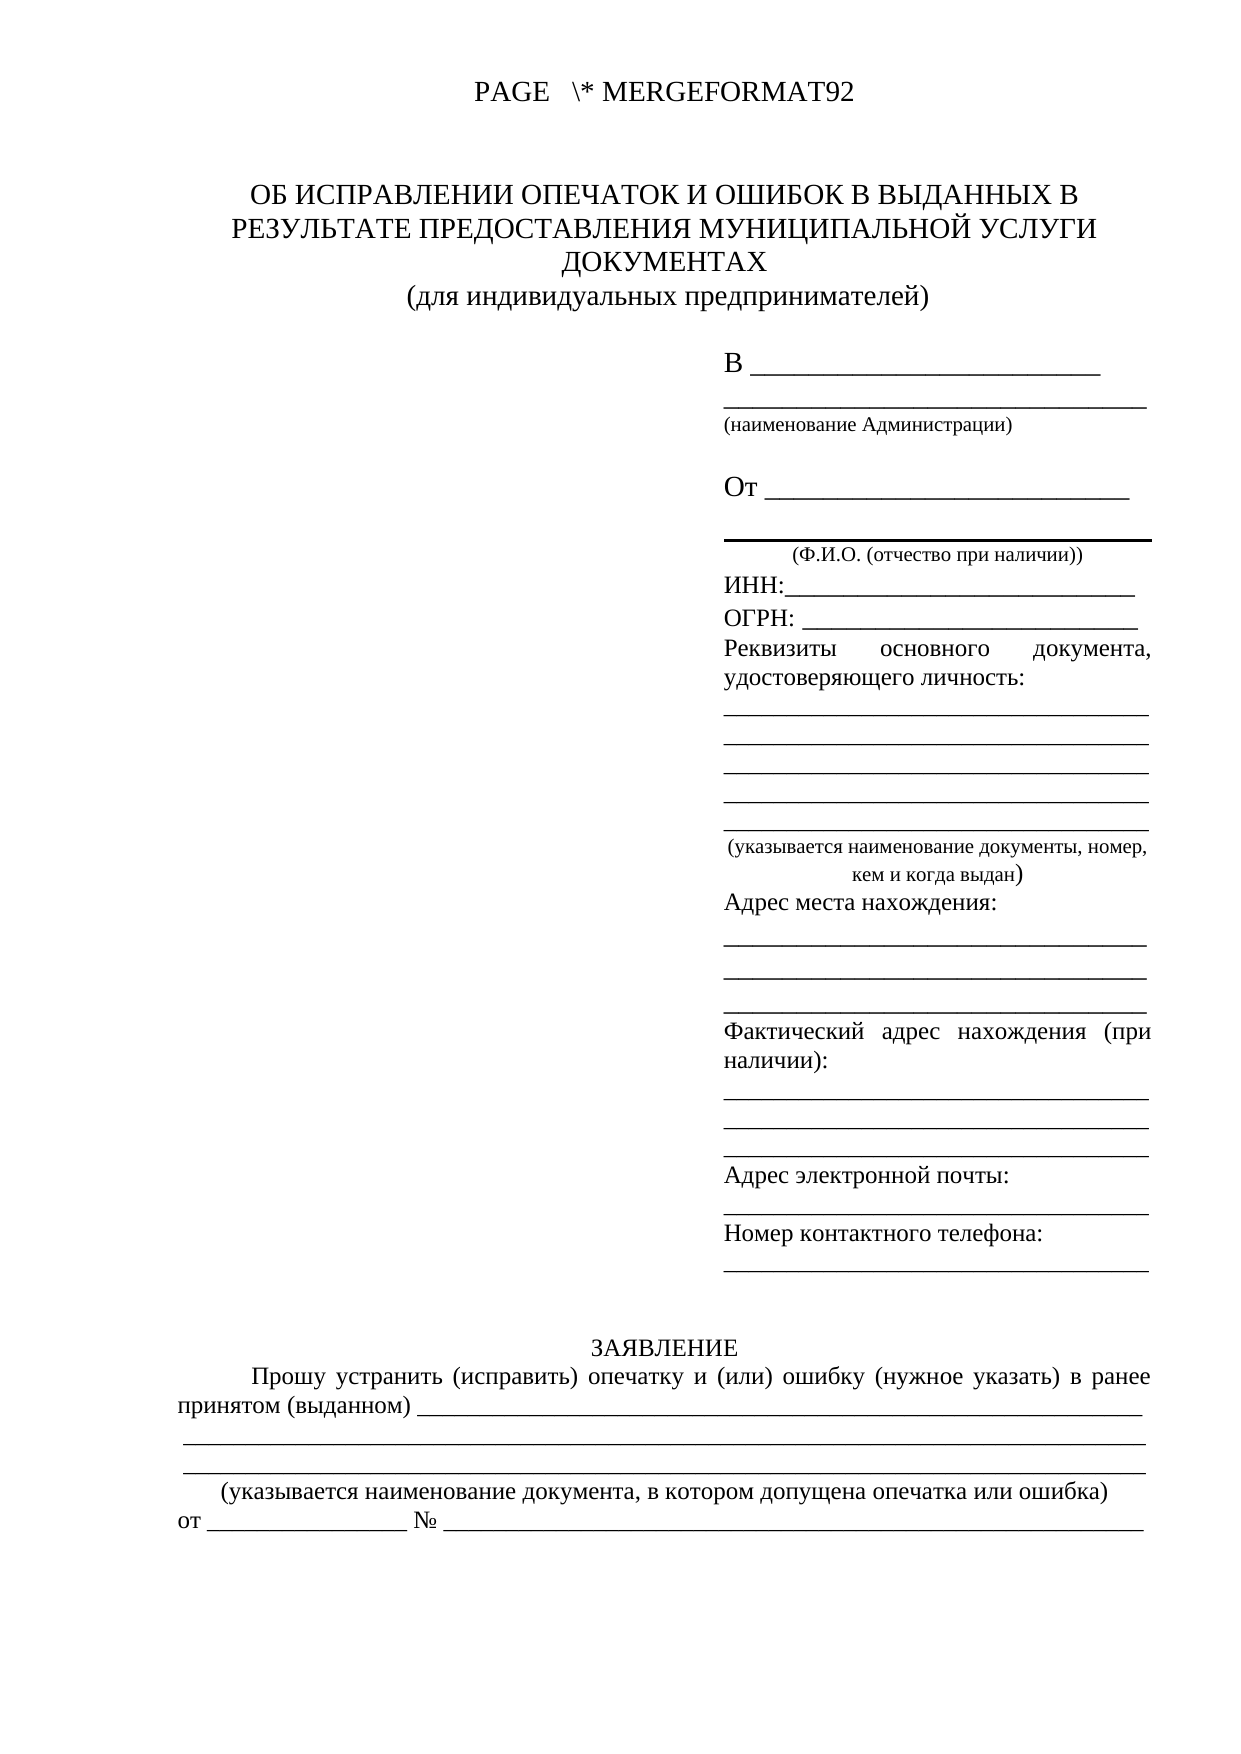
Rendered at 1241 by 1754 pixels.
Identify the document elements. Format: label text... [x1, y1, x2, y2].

text _____________________________ [723, 378, 1152, 412]
text Номер контактного телефона: [723, 1218, 1152, 1246]
text _____________________________________________________________________________ _____________________________________________________________________________ (указывается наименование документа, в котором допущена опечатка или ошибка) [177, 1419, 1152, 1505]
text От _________________________ [723, 469, 1152, 503]
text ЗАЯВЛЕНИЕ [177, 1333, 1152, 1361]
text Прошу устранить (исправить) опечатку и (или) ошибку (нужное указать) в ранее принятом (выданном) __________________________________________________________ [177, 1361, 1152, 1419]
text (Ф.И.О. (отчество при наличии)) [723, 542, 1152, 566]
text ОБ ИСПРАВЛЕНИИ ОПЕЧАТОК И ОШИБОК В ВЫДАННЫХ В РЕЗУЛЬТАТЕ ПРЕДОСТАВЛЕНИЯ МУНИЦИПАЛЬНОЙ УСЛУГИ ДОКУМЕНТАХ [177, 177, 1152, 278]
text (наименование Администрации) [723, 412, 1152, 436]
text __________________________________ [723, 691, 1152, 719]
text __________________________________ [723, 1189, 1152, 1218]
text Адрес места нахождения: [723, 887, 1152, 916]
text ИНН:________________________ [723, 566, 1152, 599]
text ________________________________________________________________________________________________________________________________________ [723, 719, 1152, 834]
text _____________________________ __________________________________________________________ [723, 916, 1152, 1016]
text __________________________________ ____________________________________________________________________ [723, 1074, 1152, 1160]
text Фактический адрес нахождения (при наличии): [723, 1016, 1152, 1074]
text (для индивидуальных предпринимателей) [177, 278, 1152, 311]
text от ________________ № ________________________________________________________ [177, 1505, 1152, 1534]
text Реквизиты основного документа, удостоверяющего личность: [723, 633, 1152, 691]
text (указывается наименование документы, номер, кем и когда выдан) [723, 834, 1152, 887]
text В ________________________ [723, 345, 1152, 378]
text ОГРН: _______________________ [723, 599, 1152, 633]
text __________________________________ [723, 1246, 1152, 1275]
text Адрес электронной почты: [723, 1160, 1152, 1189]
